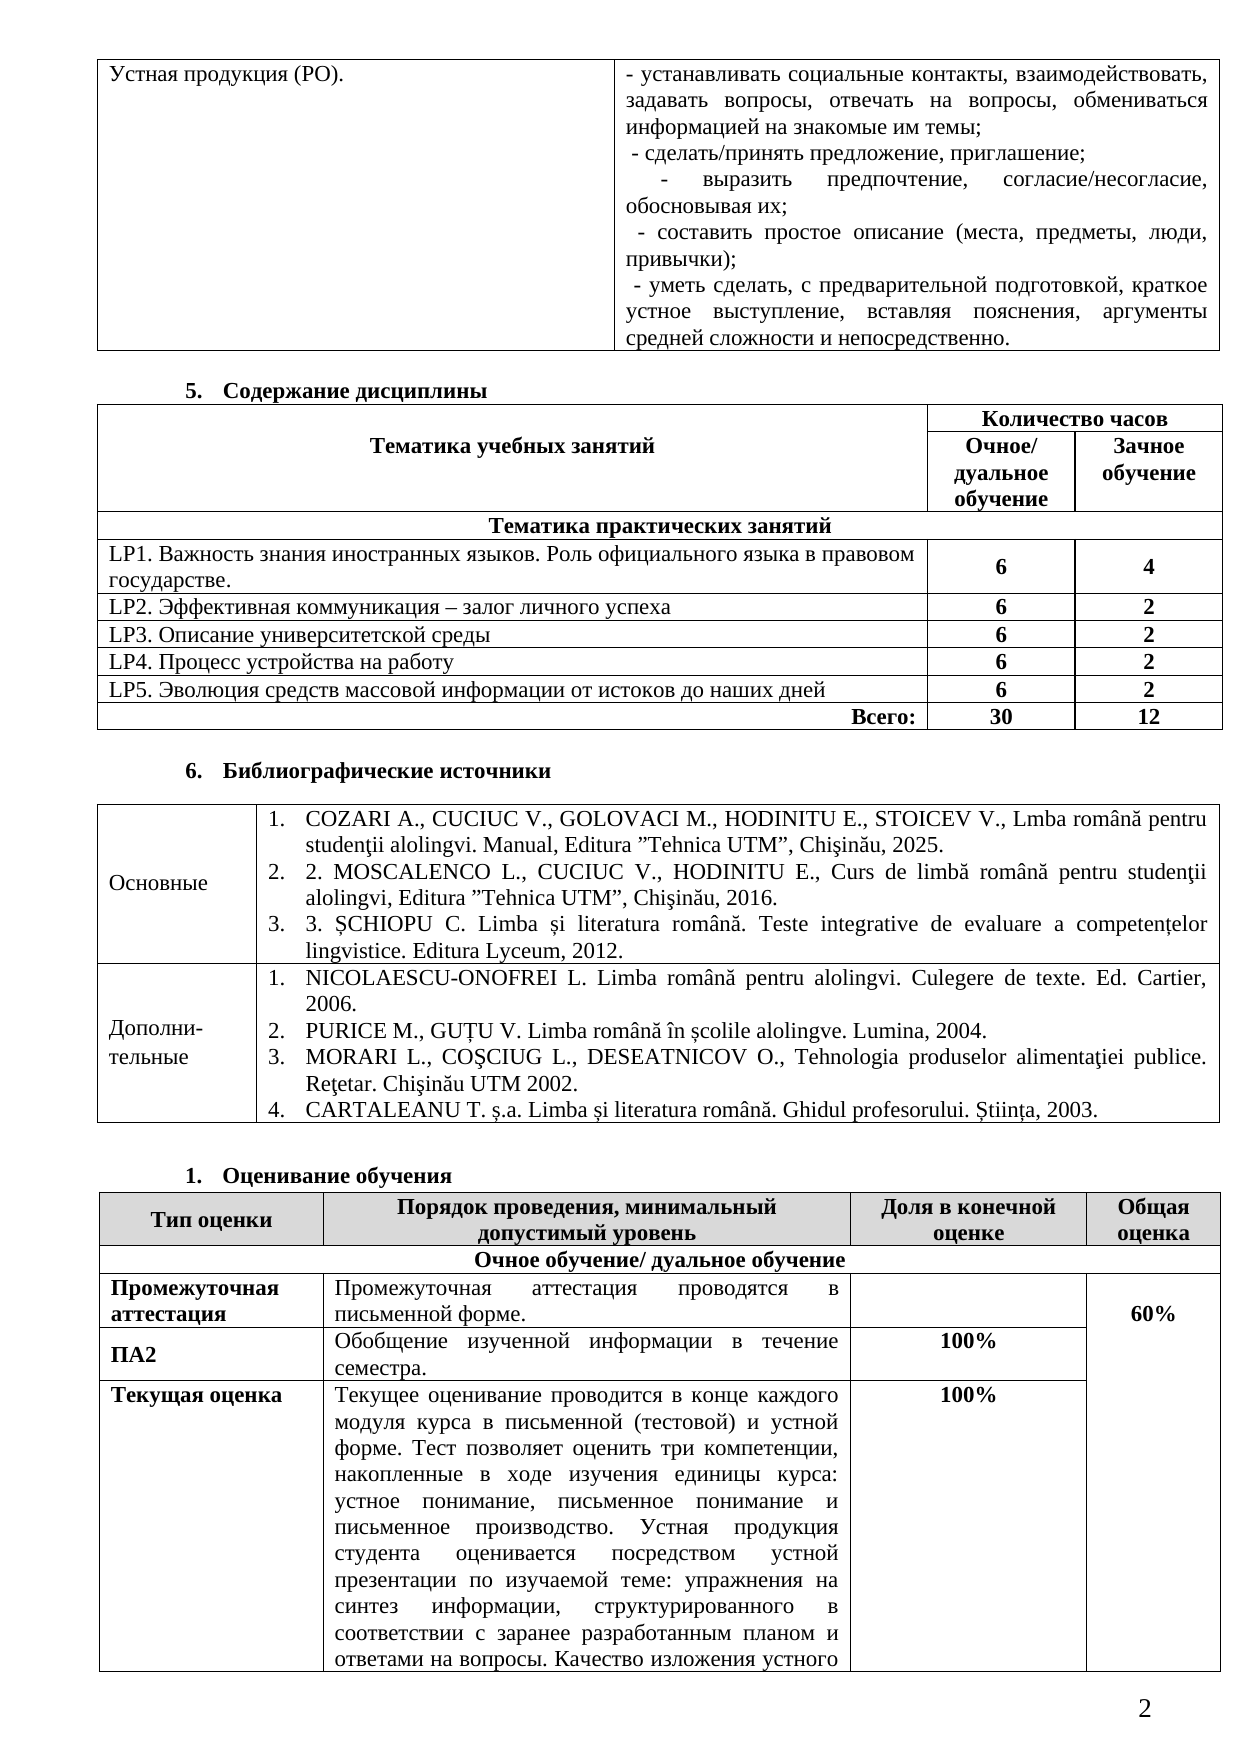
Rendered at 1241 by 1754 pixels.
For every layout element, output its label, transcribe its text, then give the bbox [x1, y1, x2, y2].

table_cell 6 [928, 648, 1074, 674]
table_header Порядок проведения, минимальный допустимый уровень [324, 1193, 850, 1245]
table_cell 6 [928, 621, 1074, 647]
table_cell Всего: [98, 703, 927, 729]
table_cell 60% [1087, 1274, 1220, 1671]
table_cell Дополни- тельные [98, 964, 256, 1122]
table_cell Очное/ дуальное обучение [928, 432, 1074, 511]
list Библиографические источники [185, 757, 1152, 783]
table_cell LP4. Процесс устройства на работу [98, 648, 927, 674]
table_cell Промежуточная аттестация проводятся в письменной форме. [324, 1274, 850, 1327]
table_cell 6 [928, 540, 1074, 592]
table_cell 2 [1076, 648, 1222, 674]
table_header Тематика учебных занятий [98, 405, 927, 511]
table_cell 2 [1076, 676, 1222, 702]
table_cell Промежуточная аттестация [100, 1274, 323, 1327]
table_header Доля в конечной оценке [851, 1193, 1086, 1245]
table_header Количество часов [928, 405, 1222, 431]
list Содержание дисциплины [185, 377, 1152, 404]
table_header Общая оценка [1087, 1193, 1220, 1245]
table_header Основные [98, 805, 256, 963]
table_cell 2 [1076, 621, 1222, 647]
table_cell Обобщение изученной информации в течение семестра. [324, 1328, 850, 1380]
table_cell 2 [1076, 594, 1222, 620]
table_header Тип оценки [100, 1193, 323, 1245]
table_cell NICOLAESCU-ONOFREI L. Limba română pentru alolingvi. Culegere de texte. Ed. Cartier, 2006. PURICE M., GUȚU V. Limba română în școlile alolingve. Lumina, 2004. MORARI L., COŞCIUG L., DESEATNICOV O., Tehnologia produselor alimentaţiei publice. Reţetar. Chişinău UTM 2002. CARTALEANU T. ș.a. Limba și literatura română. Ghidul profesorului. Știința, 2003. [257, 964, 1219, 1122]
table_cell Текущая оценка [100, 1381, 323, 1671]
table_cell LP3. Описание университетской среды [98, 621, 927, 647]
table_header COZARI A., CUCIUC V., GOLOVACI M., HODINITU E., STOICEV V., Lmba română pentru studenţii alolingvi. Manual, Editura ”Tehnica UTM”, Chişinău, 2025. 2. MOSCALENCO L., CUCIUC V., HODINITU E., Curs de limbă română pentru studenţii alolingvi, Editura ”Tehnica UTM”, Chişinău, 2016. 3. ȘCHIOPU C. Limba și literatura română. Teste integrative de evaluare a competențelor lingvistice. Editura Lyceum, 2012. [257, 805, 1219, 963]
table_cell LP1. Важность знания иностранных языков. Роль официального языка в правовом государстве. [98, 540, 927, 592]
table_cell 6 [928, 676, 1074, 702]
table_cell 100% [851, 1381, 1086, 1671]
table_cell 4 [1076, 540, 1222, 592]
table_cell [851, 1274, 1086, 1327]
table_cell 12 [1076, 703, 1222, 729]
table_cell - устанавливать социальные контакты, взаимодействовать, задавать вопросы, отвечать на вопросы, обмениваться информацией на знакомые им темы; - сделать/принять предложение, приглашение; - выразить предпочтение, согласие/несогласие, обосновывая их; - составить простое описание (места, предметы, люди, привычки); - уметь сделать, с предварительной подготовкой, краткое устное выступление, вставляя пояснения, аргументы средней сложности и непосредственно. [615, 60, 1219, 350]
table_cell 6 [928, 594, 1074, 620]
table_cell Устная продукция (PO). [98, 60, 614, 350]
table_cell ПА2 [100, 1328, 323, 1380]
list Оценивание обучения [185, 1162, 1152, 1188]
table_cell 100% [851, 1328, 1086, 1380]
table_cell 30 [928, 703, 1074, 729]
table_cell Тематика практических занятий [98, 512, 1222, 539]
table_cell Зачное обучение [1076, 432, 1222, 511]
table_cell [324, 1381, 850, 1671]
table_cell Очное обучение/ дуальное обучение [100, 1246, 1220, 1273]
table_cell LP2. Эффективная коммуникация – залог личного успеха [98, 594, 927, 620]
table_cell LP5. Эволюция средств массовой информации от истоков до наших дней [98, 676, 927, 702]
